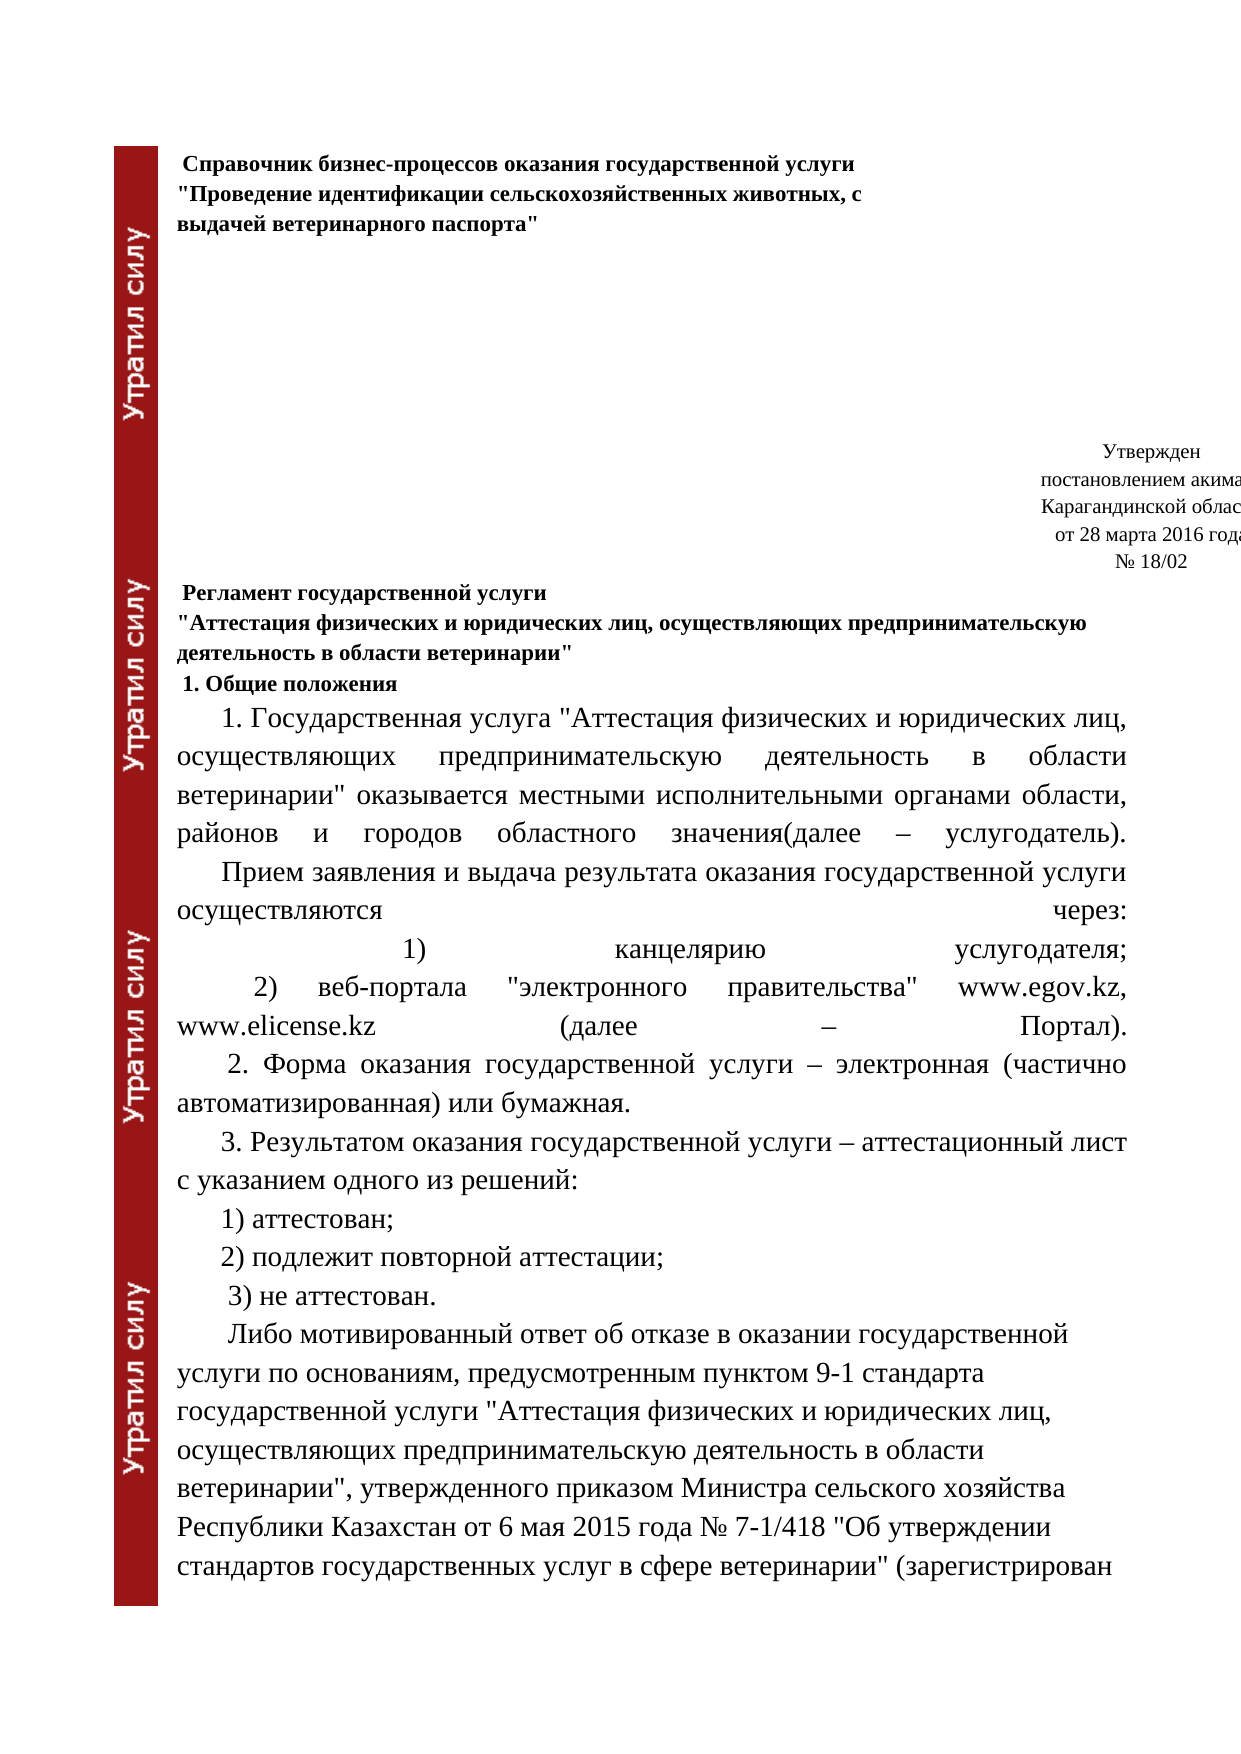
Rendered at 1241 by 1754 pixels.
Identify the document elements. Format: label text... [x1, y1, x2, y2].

picture [114, 1234, 158, 1239]
picture [114, 696, 158, 700]
text 3. Результатом оказания государственной услуги – аттестационный лист с указанием одного из решений: [112, 1124, 1128, 1196]
text 2) подлежит повторной аттестации; [112, 1239, 1128, 1273]
picture [114, 146, 158, 150]
table_header Утвержден постановлением акимата Карагандинской области от 28 марта 2016 года № 18/02 [912, 438, 1240, 579]
text 1) аттестован; [112, 1201, 1128, 1234]
text Справочник бизнес-процессов оказания государственной услуги "Проведение идентификации сельскохозяйственных животных, с выдачей ветеринарного паспорта" [112, 150, 1128, 237]
text 3) не аттестован. [112, 1278, 1128, 1311]
picture [114, 1273, 158, 1278]
picture [114, 237, 158, 438]
picture [114, 1581, 158, 1606]
picture [114, 1119, 158, 1124]
picture [114, 1196, 158, 1201]
text 1. Государственная услуга "Аттестация физических и юридических лиц, осуществляющих предпринимательскую деятельность в области ветеринарии" оказывается местными исполнительными органами области, районов и городов областного значения(далее – услугодатель). Прием заявления и выдача результата оказания государственной услуги осуществляются через: 1) канцелярию услугодателя; 2) веб-портала "электронного правительства" www.egov.kz, www.elicense.kz (далее – Портал). 2. Форма оказания государственной услуги – электронная (частично автоматизированная) или бумажная. [112, 700, 1128, 1119]
text 1. Общие положения [112, 669, 1128, 696]
text Регламент государственной услуги "Аттестация физических и юридических лиц, осуществляющих предпринимательскую деятельность в области ветеринарии" [112, 579, 1128, 666]
picture [114, 1311, 158, 1316]
table_header [101, 438, 912, 579]
